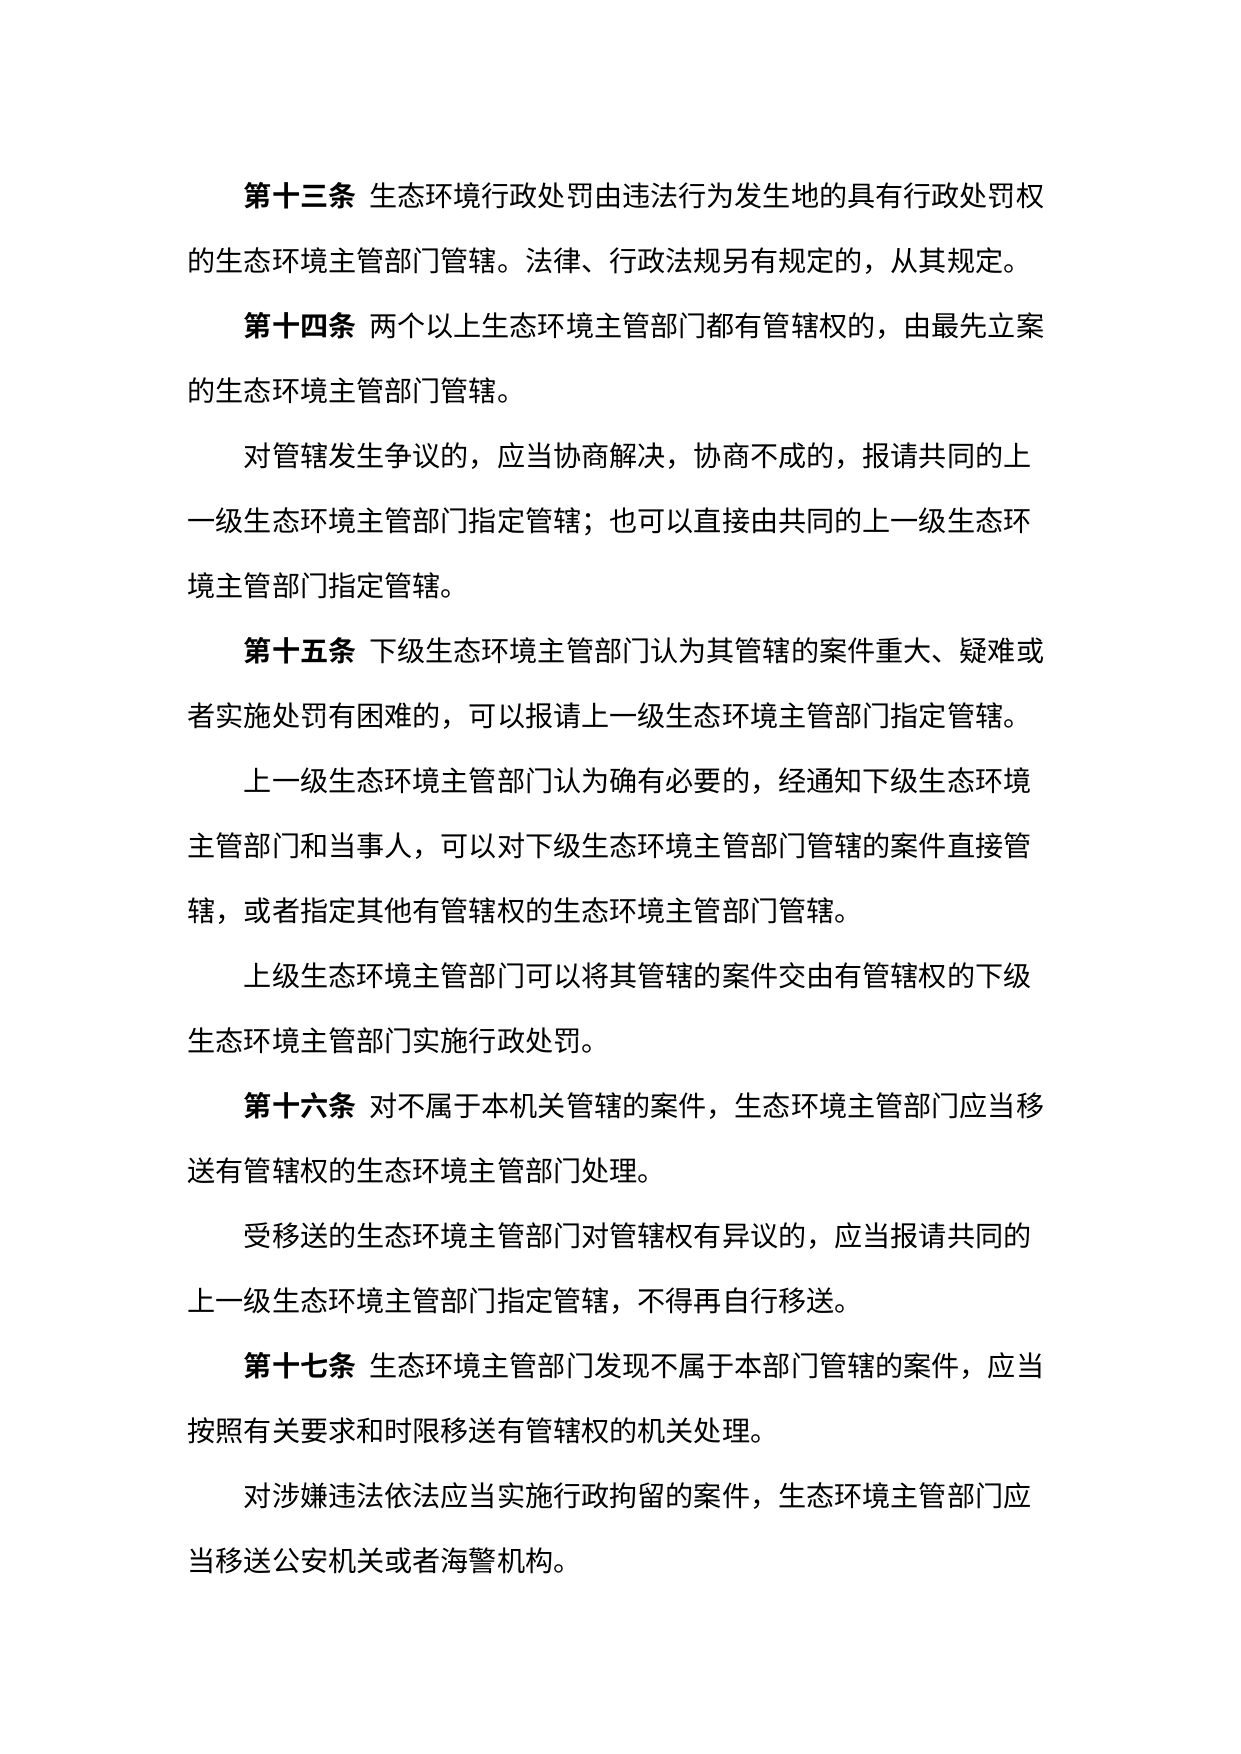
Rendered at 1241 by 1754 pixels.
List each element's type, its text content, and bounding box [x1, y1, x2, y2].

text 第十六条 对不属于本机关管辖的案件，生态环境主管部门应当移送有管辖权的生态环境主管部门处理。 [187, 1072, 1053, 1202]
text 上一级生态环境主管部门认为确有必要的，经通知下级生态环境主管部门和当事人，可以对下级生态环境主管部门管辖的案件直接管辖，或者指定其他有管辖权的生态环境主管部门管辖。 [187, 747, 1053, 942]
text 第十五条 下级生态环境主管部门认为其管辖的案件重大、疑难或者实施处罚有困难的，可以报请上一级生态环境主管部门指定管辖。 [187, 617, 1053, 747]
text 第十四条 两个以上生态环境主管部门都有管辖权的，由最先立案的生态环境主管部门管辖。 [187, 292, 1053, 422]
text 对管辖发生争议的，应当协商解决，协商不成的，报请共同的上一级生态环境主管部门指定管辖；也可以直接由共同的上一级生态环境主管部门指定管辖。 [187, 422, 1053, 617]
text 受移送的生态环境主管部门对管辖权有异议的，应当报请共同的上一级生态环境主管部门指定管辖，不得再自行移送。 [187, 1202, 1053, 1332]
text 对涉嫌违法依法应当实施行政拘留的案件，生态环境主管部门应当移送公安机关或者海警机构。 [187, 1462, 1053, 1592]
text 上级生态环境主管部门可以将其管辖的案件交由有管辖权的下级生态环境主管部门实施行政处罚。 [187, 942, 1053, 1072]
text 第十三条 生态环境行政处罚由违法行为发生地的具有行政处罚权的生态环境主管部门管辖。法律、行政法规另有规定的，从其规定。 [187, 162, 1053, 292]
text 第十七条 生态环境主管部门发现不属于本部门管辖的案件，应当按照有关要求和时限移送有管辖权的机关处理。 [187, 1332, 1053, 1462]
